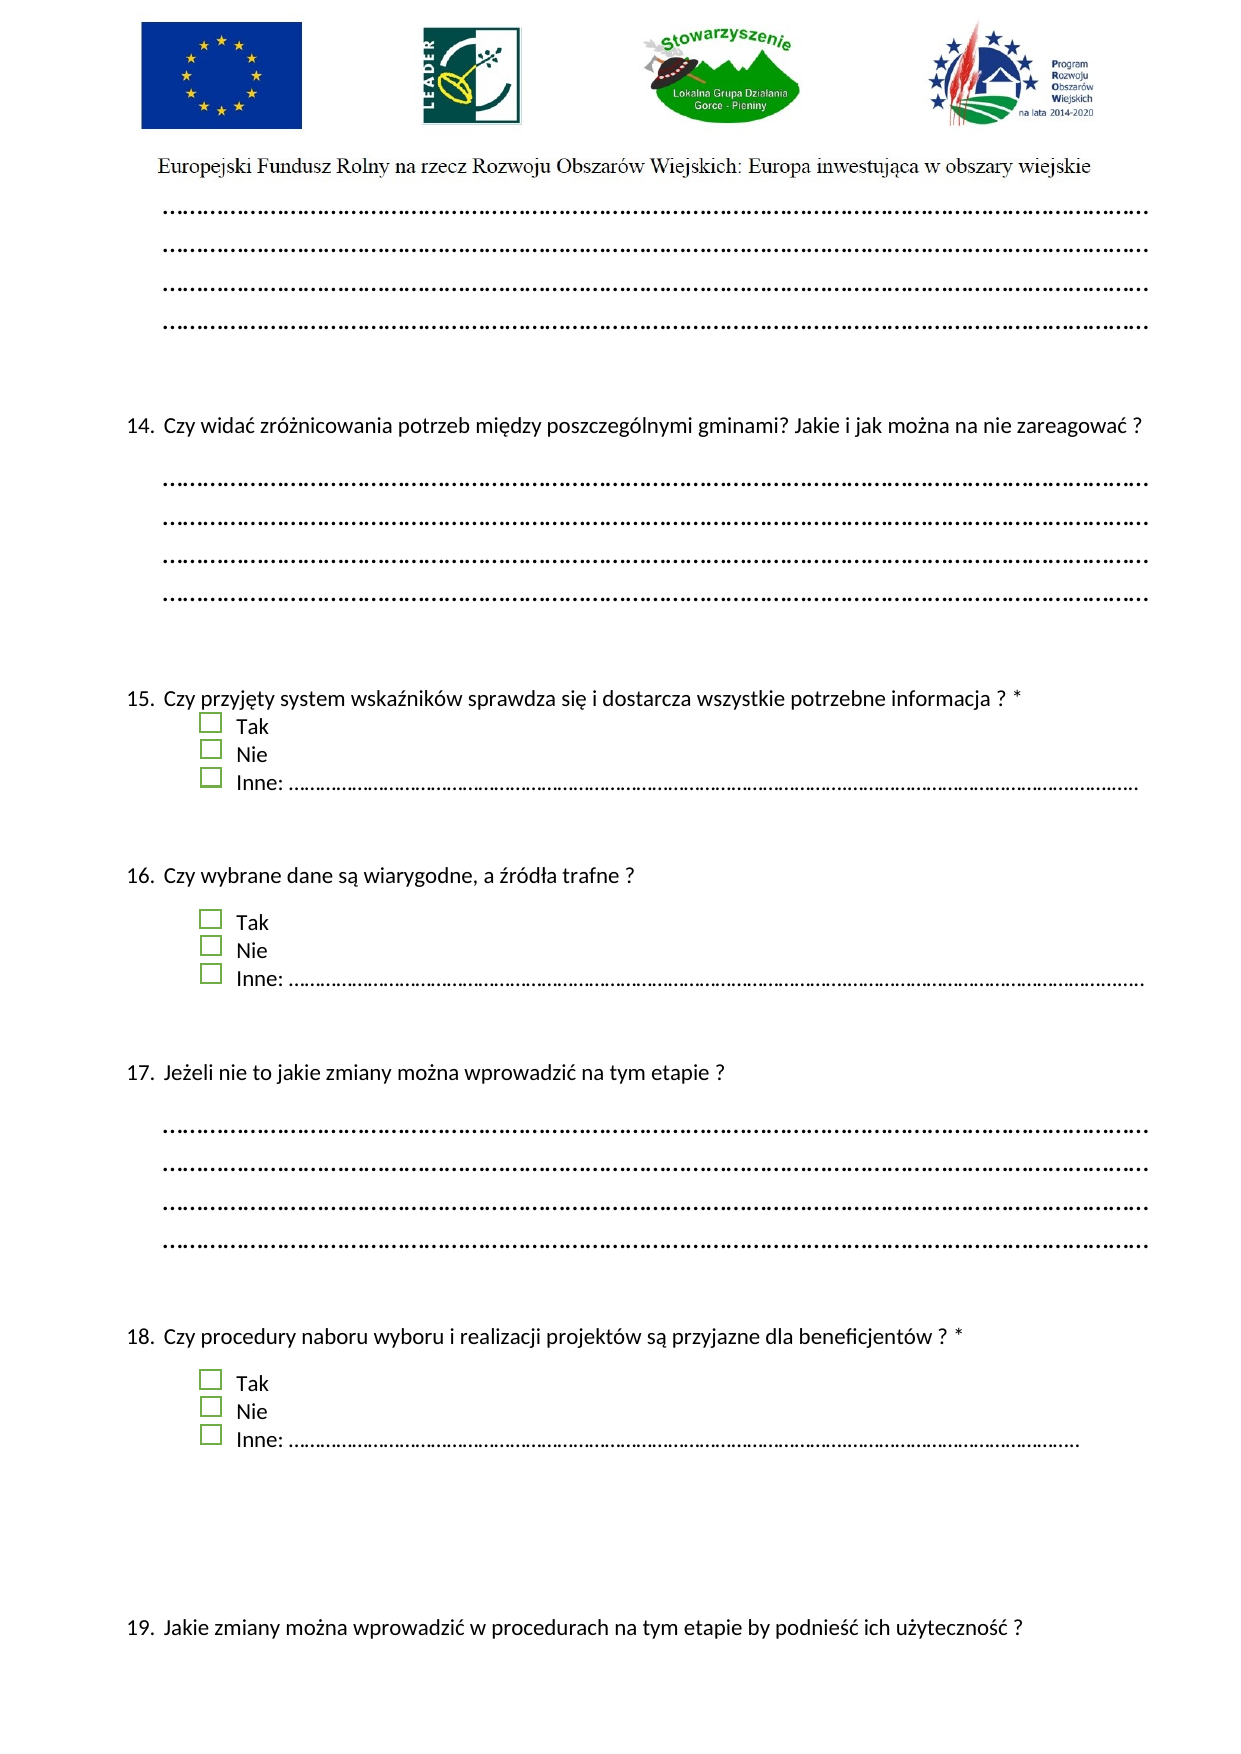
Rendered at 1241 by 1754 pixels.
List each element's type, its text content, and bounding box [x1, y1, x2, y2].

text Inne: …………………………………………………………………………………………….…………………………………………...….. [162, 964, 1152, 992]
list Czy wybrane dane są wiarygodne, a źródła trafne ? [126, 862, 1152, 889]
picture [110, 0, 1130, 184]
text Nie [162, 1397, 1152, 1425]
list Czy widać zróżnicowania potrzeb między poszczególnymi gminami? Jakie i jak można na nie zareagować ? [126, 411, 1152, 439]
text Inne: …………………………………………………………………………………………….…………………………………….. [162, 1425, 1152, 1453]
text Tak [162, 908, 1152, 936]
list Czy przyjęty system wskaźników sprawdza się i dostarcza wszystkie potrzebne informacja ? * [126, 684, 1152, 712]
list Jakie zmiany można wprowadzić w procedurach na tym etapie by podnieść ich użyteczność ? [126, 1613, 1152, 1641]
list Jeżeli nie to jakie zmiany można wprowadzić na tym etapie ? [126, 1058, 1152, 1086]
text Tak [162, 712, 1152, 740]
text Tak [162, 1369, 1152, 1397]
text Nie [162, 740, 1152, 768]
list Czy procedury naboru wyboru i realizacji projektów są przyjazne dla beneficjentów ? * [126, 1322, 1152, 1350]
text Nie [162, 936, 1152, 964]
text Inne: …………………………………………………………………………………………….…………………………………….…….….. [162, 768, 1152, 796]
